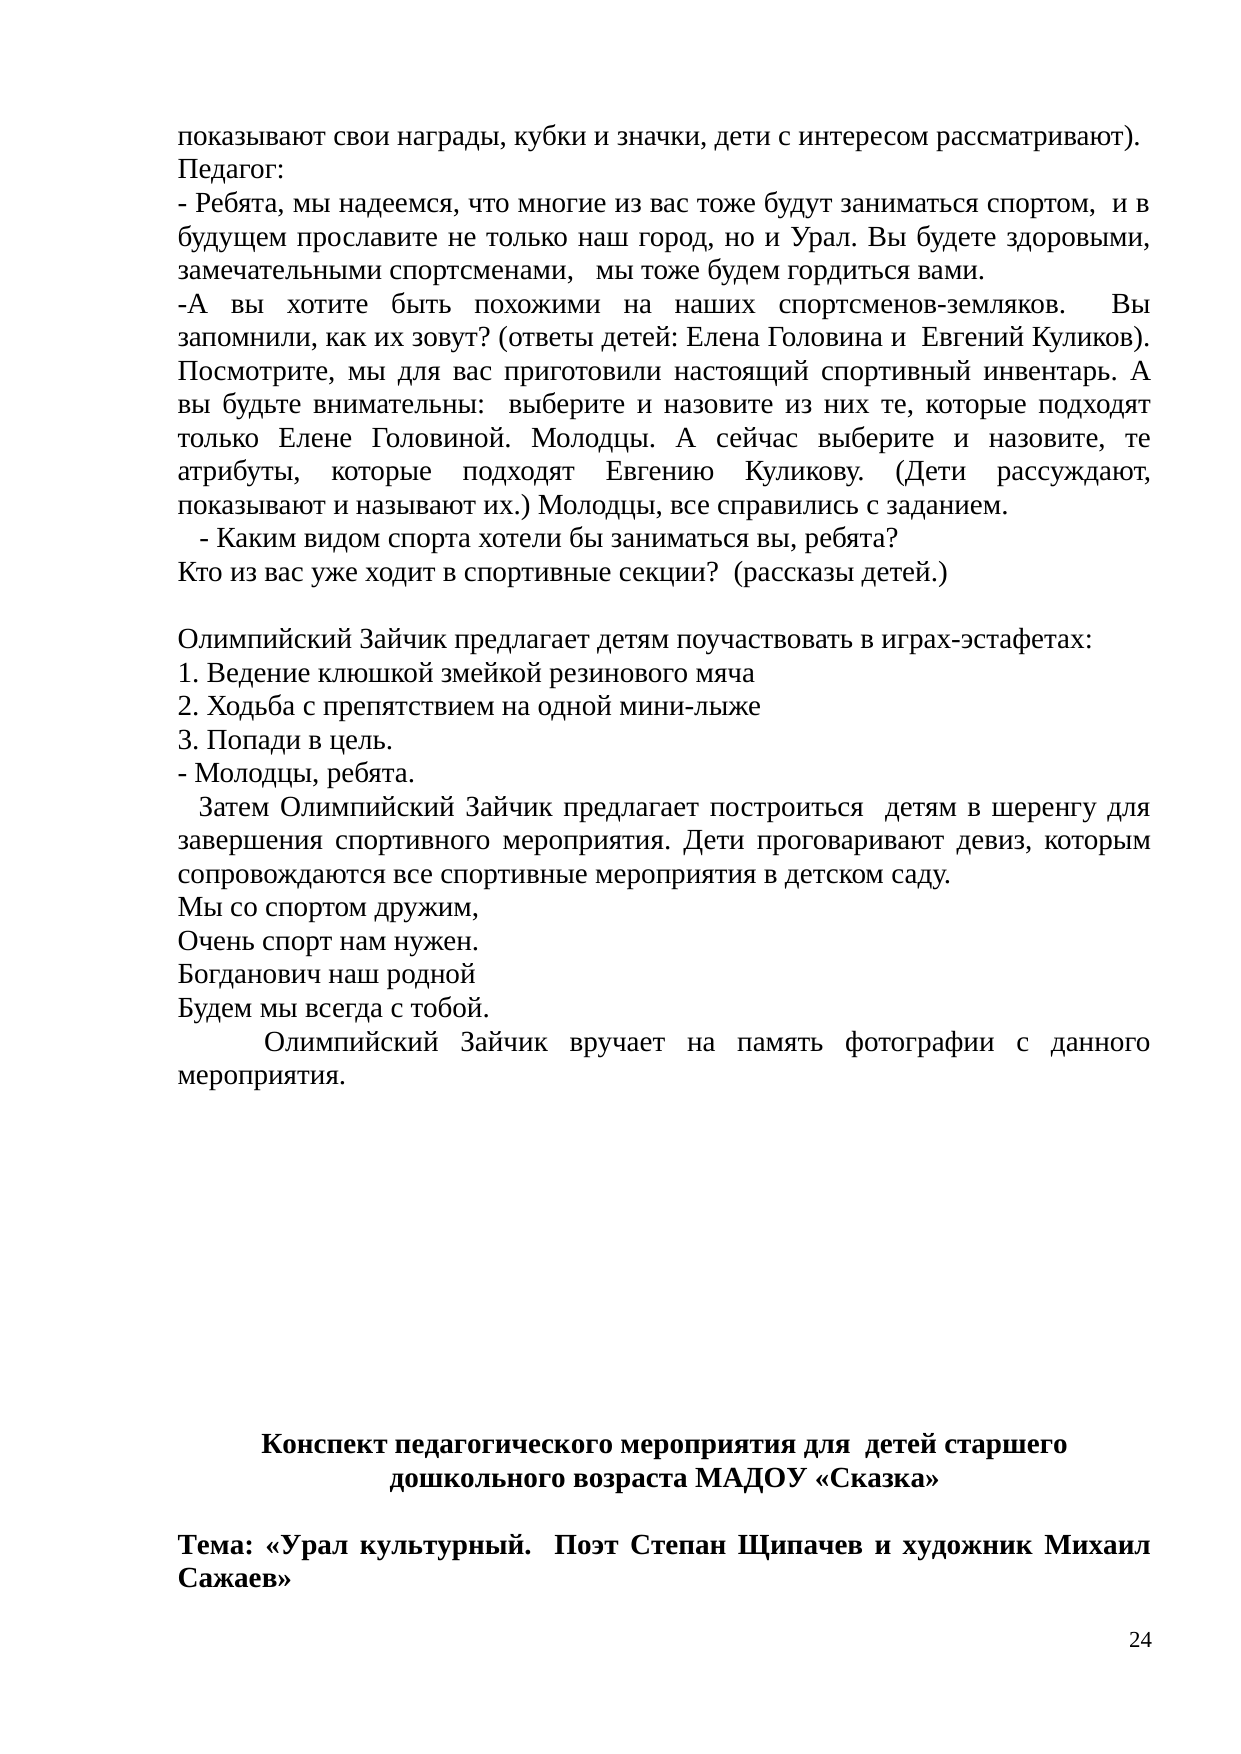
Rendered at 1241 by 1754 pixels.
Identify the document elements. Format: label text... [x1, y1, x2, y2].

text Затем Олимпийский Зайчик предлагает построиться детям в шеренгу для завершения спортивного мероприятия. Дети проговаривают девиз, которым сопровождаются все спортивные мероприятия в детском саду. [177, 789, 1152, 889]
text Олимпийский Зайчик вручает на память фотографии с данного мероприятия. [177, 1024, 1152, 1091]
text Педагог: [177, 152, 1152, 185]
text Тема: «Урал культурный. Поэт Степан Щипачев и художник Михаил Сажаев» [177, 1527, 1152, 1594]
text Мы со спортом дружим, [177, 889, 1152, 923]
text 1. Ведение клюшкой змейкой резинового мяча [177, 655, 1152, 688]
text 3. Попади в цель. [177, 722, 1152, 755]
text - Молодцы, ребята. [177, 755, 1152, 789]
text - Каким видом спорта хотели бы заниматься вы, ребята? [177, 521, 1152, 554]
text Конспект педагогического мероприятия для детей старшего дошкольного возраста МАДОУ «Сказка» [177, 1426, 1152, 1493]
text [177, 118, 1152, 152]
text - Ребята, мы надеемся, что многие из вас тоже будут заниматься спортом, и в будущем прославите не только наш город, но и Урал. Вы будете здоровыми, замечательными спортсменами, мы тоже будем гордиться вами. [177, 185, 1152, 286]
text Богданович наш родной [177, 957, 1152, 990]
text Будем мы всегда с тобой. [177, 990, 1152, 1024]
text 2. Ходьба с препятствием на одной мини-лыже [177, 688, 1152, 722]
text Олимпийский Зайчик предлагает детям поучаствовать в играх-эстафетах: [177, 621, 1152, 655]
text Очень спорт нам нужен. [177, 923, 1152, 957]
text -А вы хотите быть похожими на наших спортсменов-земляков. Вы запомнили, как их зовут? (ответы детей: Елена Головина и Евгений Куликов). Посмотрите, мы для вас приготовили настоящий спортивный инвентарь. А вы будьте внимательны: выберите и назовите из них те, которые подходят только Елене Головиной. Молодцы. А сейчас выберите и назовите, те атрибуты, которые подходят Евгению Куликову. (Дети рассуждают, показывают и называют их.) Молодцы, все справились с заданием. [177, 286, 1152, 521]
text Кто из вас уже ходит в спортивные секции? (рассказы детей.) [177, 554, 1152, 588]
